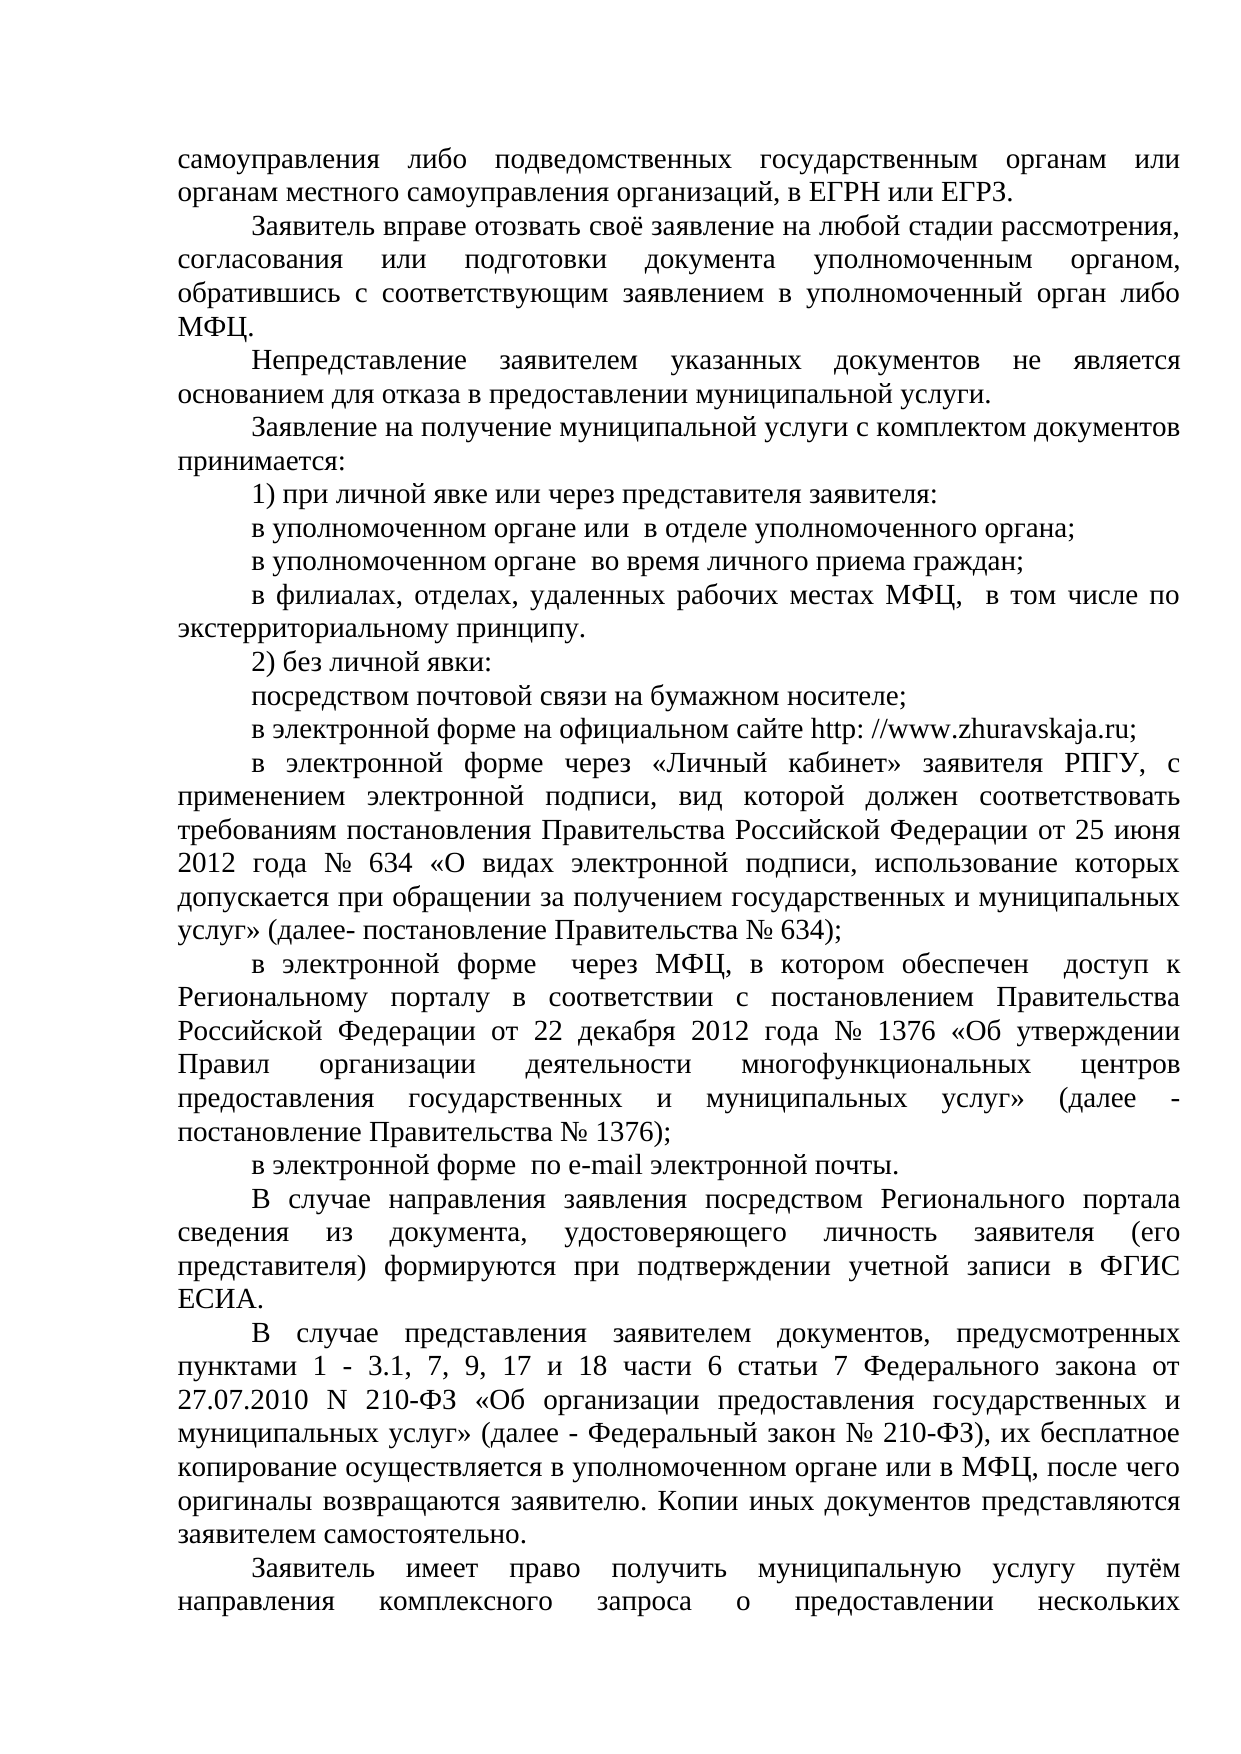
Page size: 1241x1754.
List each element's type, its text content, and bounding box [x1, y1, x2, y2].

text в электронной форме через МФЦ, в котором обеспечен доступ к Региональному порталу в соответствии с постановлением Правительства Российской Федерации от 22 декабря 2012 года № 1376 «Об утверждении Правил организации деятельности многофункциональных центров предоставления государственных и муниципальных услуг» (далее - постановление Правительства № 1376); [177, 946, 1181, 1147]
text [177, 141, 1181, 208]
text в электронной форме через «Личный кабинет» заявителя РПГУ, с применением электронной подписи, вид которой должен соответствовать требованиям постановления Правительства Российской Федерации от 25 июня 2012 года № 634 «О видах электронной подписи, использование которых допускается при обращении за получением государственных и муниципальных услуг» (далее- постановление Правительства № 634); [177, 745, 1181, 946]
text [177, 1550, 1181, 1617]
text в филиалах, отделах, удаленных рабочих местах МФЦ, в том числе по экстерриториальному принципу. [177, 577, 1181, 644]
text в уполномоченном органе или в отделе уполномоченного органа; [177, 510, 1181, 543]
text в электронной форме на официальном сайте http: //www.zhuravskaja.ru; [177, 711, 1181, 745]
text 1) при личной явке или через представителя заявителя: [177, 476, 1181, 510]
text В случае представления заявителем документов, предусмотренных пунктами 1 - 3.1, 7, 9, 17 и 18 части 6 статьи 7 Федерального закона от 27.07.2010 N 210-ФЗ «Об организации предоставления государственных и муниципальных услуг» (далее - Федеральный закон № 210-ФЗ), их бесплатное копирование осуществляется в уполномоченном органе или в МФЦ, после чего оригиналы возвращаются заявителю. Копии иных документов представляются заявителем самостоятельно. [177, 1315, 1181, 1550]
text В случае направления заявления посредством Регионального портала сведения из документа, удостоверяющего личность заявителя (его представителя) формируются при подтверждении учетной записи в ФГИС ЕСИА. [177, 1181, 1181, 1315]
text посредством почтовой связи на бумажном носителе; [177, 678, 1181, 711]
text в электронной форме по e-mail электронной почты. [177, 1147, 1181, 1181]
text Заявитель вправе отозвать своё заявление на любой стадии рассмотрения, согласования или подготовки документа уполномоченным органом, обратившись с соответствующим заявлением в уполномоченный орган либо МФЦ. [177, 208, 1181, 342]
text Непредставление заявителем указанных документов не является основанием для отказа в предоставлении муниципальной услуги. [177, 342, 1181, 409]
text 2) без личной явки: [177, 644, 1181, 678]
text в уполномоченном органе во время личного приема граждан; [177, 543, 1181, 577]
text Заявление на получение муниципальной услуги с комплектом документов принимается: [177, 409, 1181, 476]
